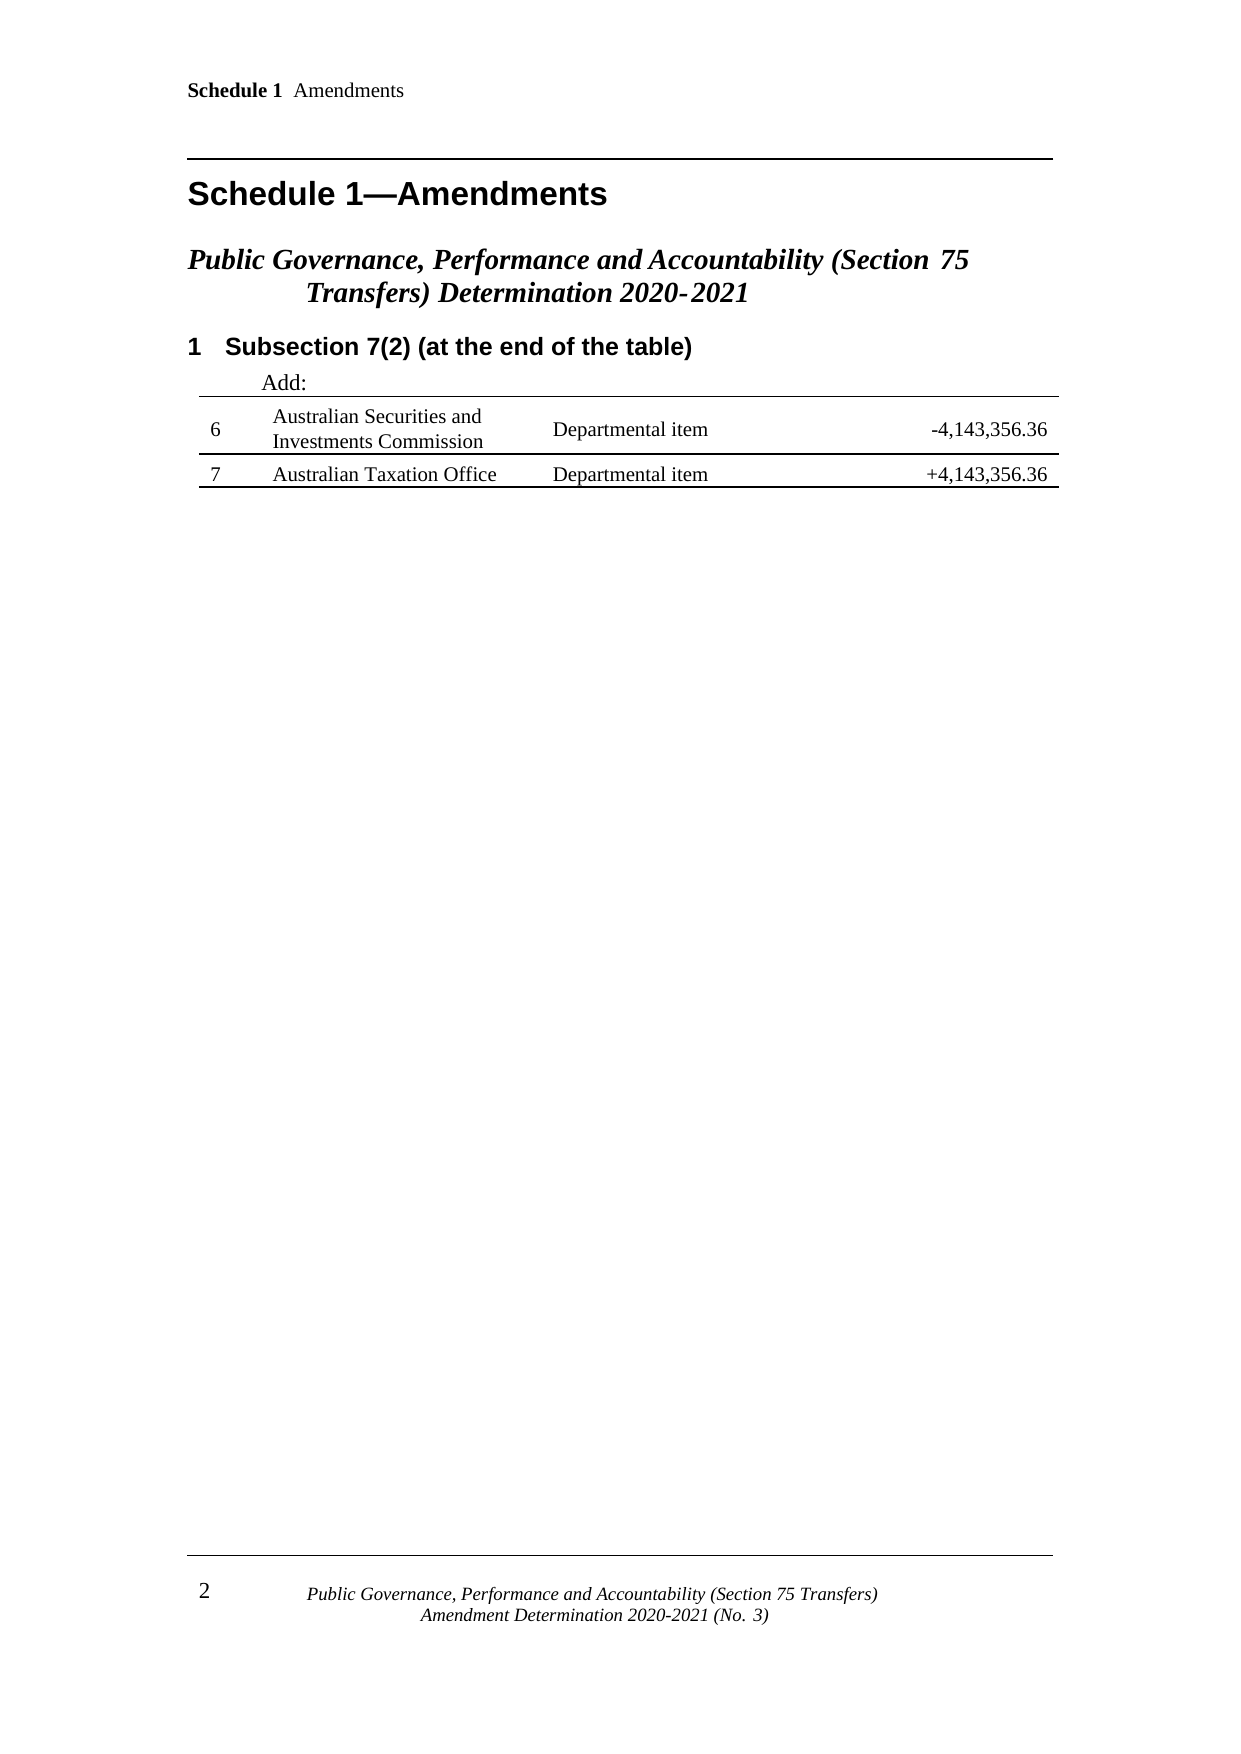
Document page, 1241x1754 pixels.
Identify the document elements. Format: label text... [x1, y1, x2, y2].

table_header Australian Securities and Investments Commission [261, 397, 541, 453]
table_header 6 [199, 397, 261, 453]
table_cell Departmental item [541, 455, 881, 486]
list Subsection 7(2) (at the end of the table) [187, 332, 1053, 361]
table_header -4,143,356.36 [881, 397, 1058, 453]
text Schedule 1—Amendments [187, 174, 1053, 213]
table_cell 7 [199, 455, 261, 486]
table_header Departmental item [541, 397, 881, 453]
text Public Governance, Performance and Accountability (Section 75 Transfers) Determination 2020-2021 [187, 242, 1053, 309]
table_cell +4,143,356.36 [881, 455, 1058, 486]
table_cell Australian Taxation Office [261, 455, 541, 486]
text Add: [261, 369, 1053, 396]
